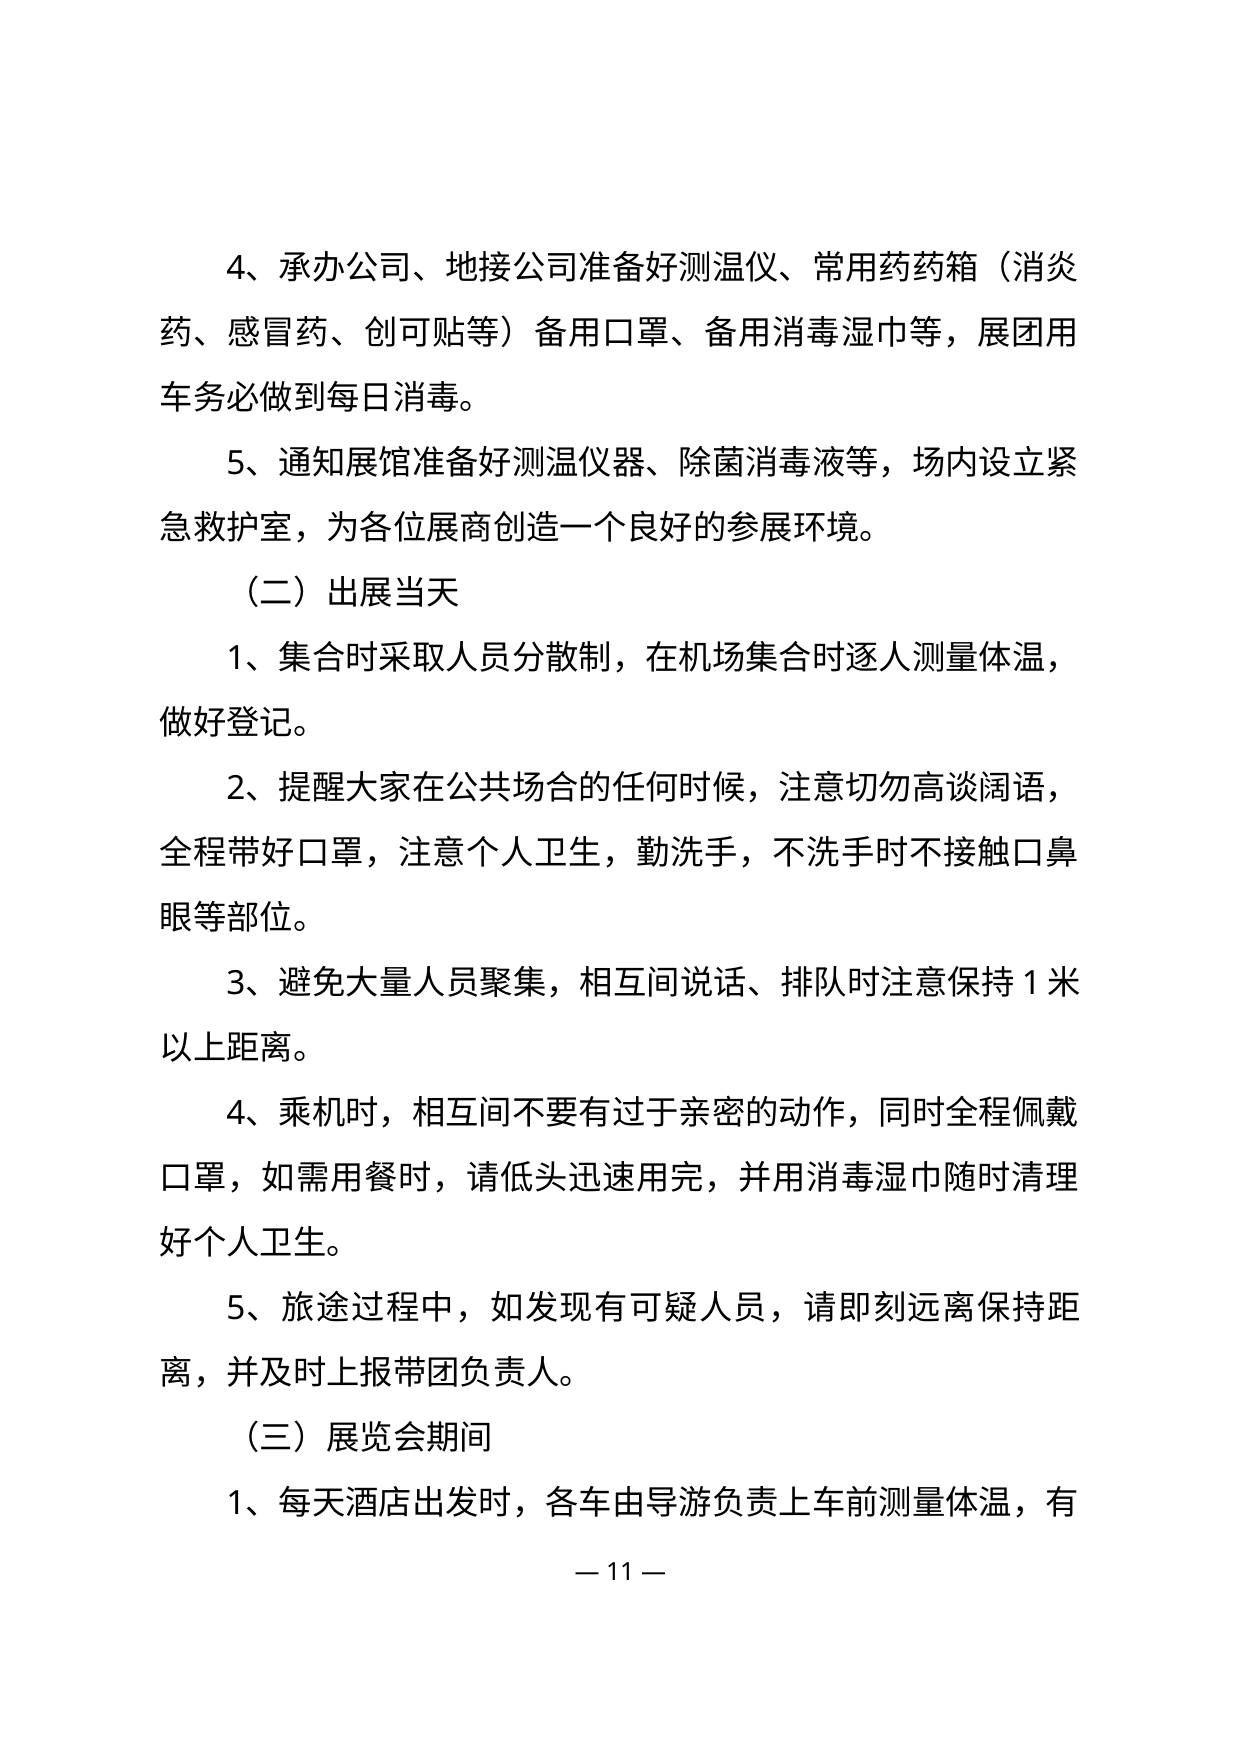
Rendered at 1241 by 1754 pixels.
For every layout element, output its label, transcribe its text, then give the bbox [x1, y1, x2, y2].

text 5、旅途过程中，如发现有可疑人员，请即刻远离保持距离，并及时上报带团负责人。 [159, 1273, 1081, 1403]
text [159, 1468, 1081, 1533]
text 4、乘机时，相互间不要有过于亲密的动作，同时全程佩戴口罩，如需用餐时，请低头迅速用完，并用消毒湿巾随时清理好个人卫生。 [159, 1078, 1081, 1273]
text 2、提醒大家在公共场合的任何时候，注意切勿高谈阔语，全程带好口罩，注意个人卫生，勤洗手，不洗手时不接触口鼻眼等部位。 [159, 753, 1081, 948]
text （三）展览会期间 [226, 1403, 1081, 1468]
text （二）出展当天 [226, 558, 1081, 623]
text 5、通知展馆准备好测温仪器、除菌消毒液等，场内设立紧急救护室，为各位展商创造一个良好的参展环境。 [159, 428, 1081, 558]
text 4、承办公司、地接公司准备好测温仪、常用药药箱（消炎药、感冒药、创可贴等）备用口罩、备用消毒湿巾等，展团用车务必做到每日消毒。 [159, 233, 1081, 428]
text 1、集合时采取人员分散制，在机场集合时逐人测量体温，做好登记。 [159, 623, 1081, 753]
text 3、避免大量人员聚集，相互间说话、排队时注意保持1米以上距离。 [159, 948, 1081, 1078]
